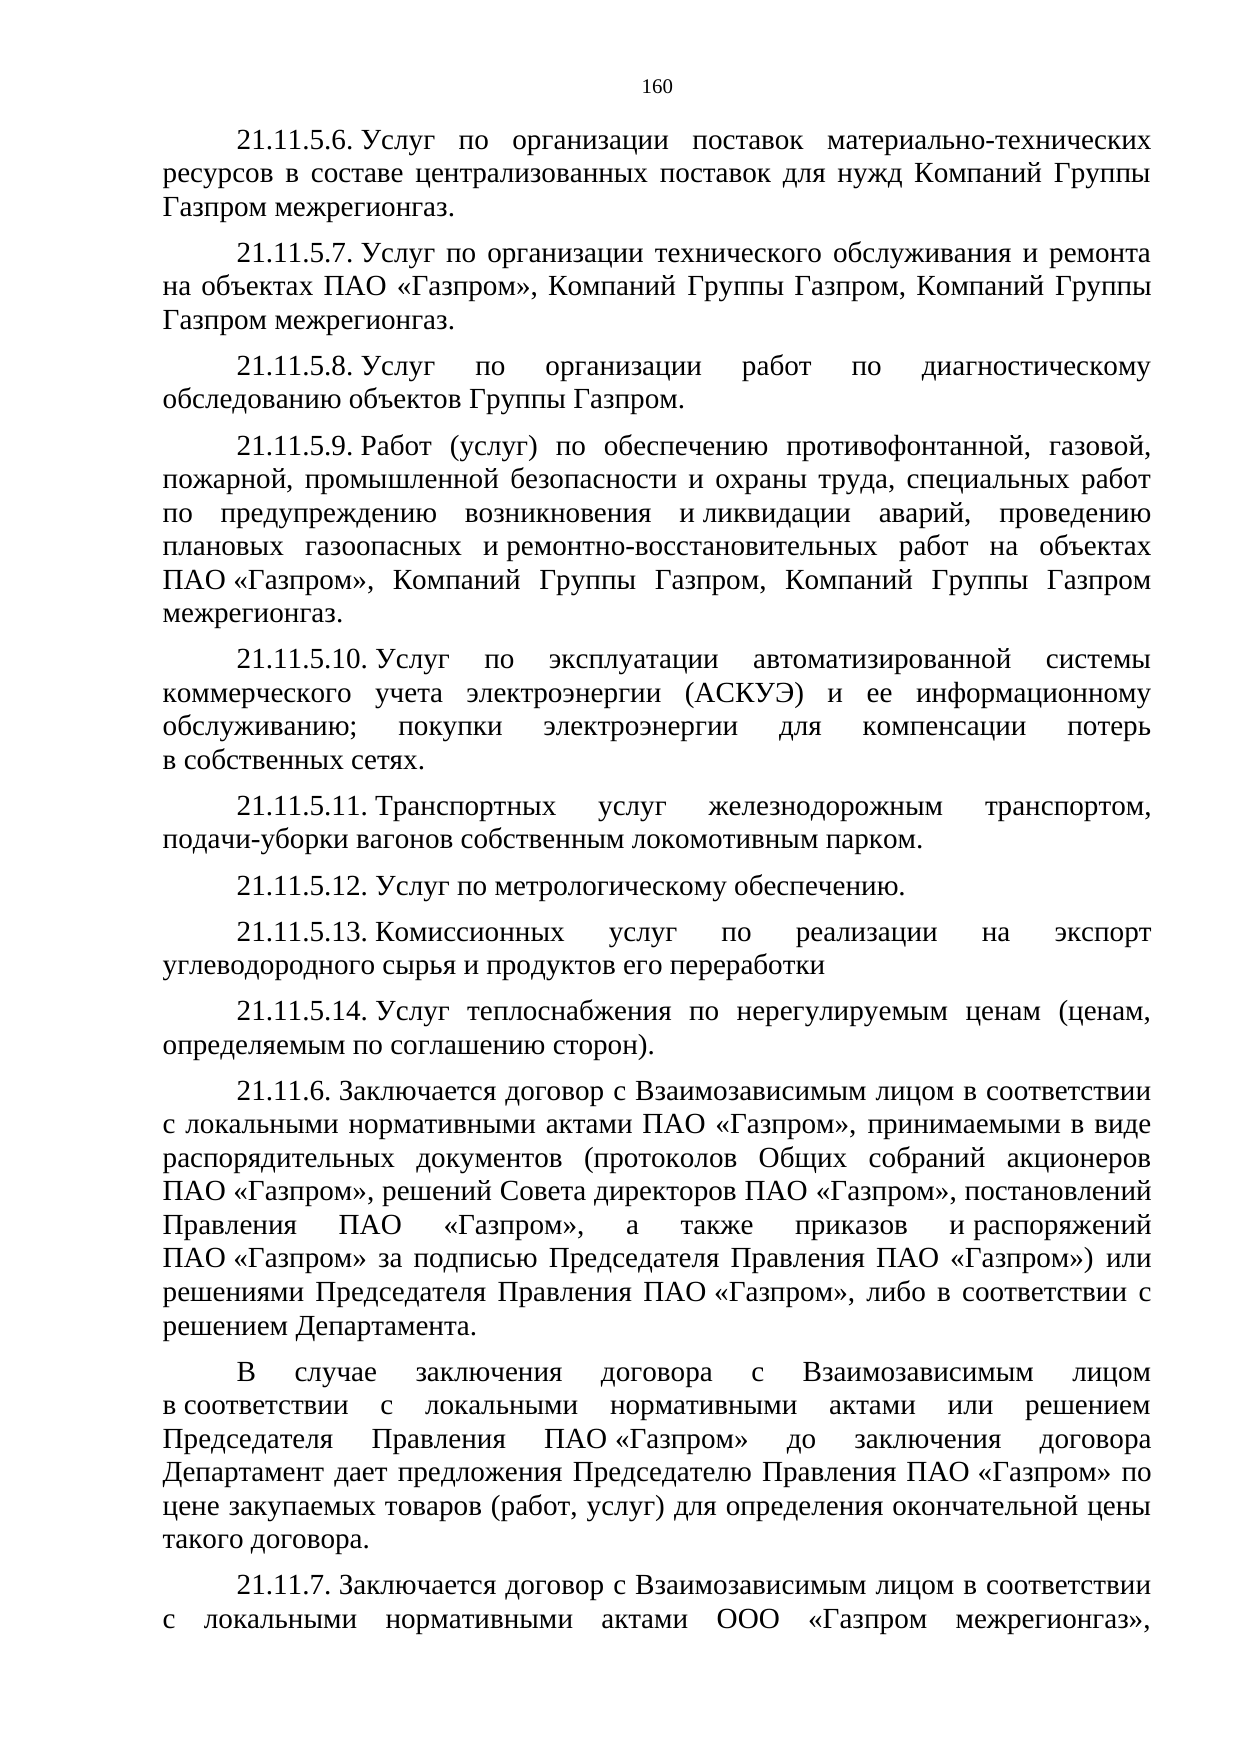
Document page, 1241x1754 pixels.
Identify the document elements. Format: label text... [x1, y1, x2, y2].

list Услуг по организации поставок материально-технических ресурсов в составе централизованных поставок для нужд Компаний Группы Газпром межрегионгаз. [162, 122, 1152, 222]
list Услуг по организации работ по диагностическому обследованию объектов Группы Газпром. [162, 348, 1152, 415]
list Работ (услуг) по обеспечению противофонтанной, газовой, пожарной, промышленной безопасности и охраны труда, специальных работ по предупреждению возникновения и ликвидации аварий, проведению плановых газоопасных и ремонтно-восстановительных работ на объектах ПАО «Газпром», Компаний Группы Газпром, Компаний Группы Газпром межрегионгаз. [162, 428, 1152, 629]
list Транспортных услуг железнодорожным транспортом, подачи-уборки вагонов собственным локомотивным парком. [162, 788, 1152, 855]
list В случае заключения договора с Взаимозависимым лицом в соответствии с локальными нормативными актами или решением Председателя Правления ПАО «Газпром» до заключения договора Департамент дает предложения Председателю Правления ПАО «Газпром» по цене закупаемых товаров (работ, услуг) для определения окончательной цены такого договора. [162, 1354, 1152, 1555]
list Услуг по организации технического обслуживания и ремонта на объектах ПАО «Газпром», Компаний Группы Газпром, Компаний Группы Газпром межрегионгаз. [162, 235, 1152, 336]
list Заключается договор с Взаимозависимым лицом в соответствии с локальными нормативными актами ПАО «Газпром», принимаемыми в виде распорядительных документов (протоколов Общих собраний акционеров ПАО «Газпром», решений Совета директоров ПАО «Газпром», постановлений Правления ПАО «Газпром», а также приказов и распоряжений ПАО «Газпром» за подписью Председателя Правления ПАО «Газпром») или решениями Председателя Правления ПАО «Газпром», либо в соответствии с решением Департамента. [162, 1073, 1152, 1341]
list Услуг теплоснабжения по нерегулируемым ценам (ценам, определяемым по соглашению сторон). [162, 993, 1152, 1060]
list Услуг по эксплуатации автоматизированной системы коммерческого учета электроэнергии (АСКУЭ) и ее информационному обслуживанию; покупки электроэнергии для компенсации потерь в собственных сетях. [162, 641, 1152, 776]
list Услуг по метрологическому обеспечению. [162, 868, 1152, 901]
list Комиссионных услуг по реализации на экспорт углеводородного сырья и продуктов его переработки [162, 914, 1152, 981]
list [162, 1567, 1152, 1634]
